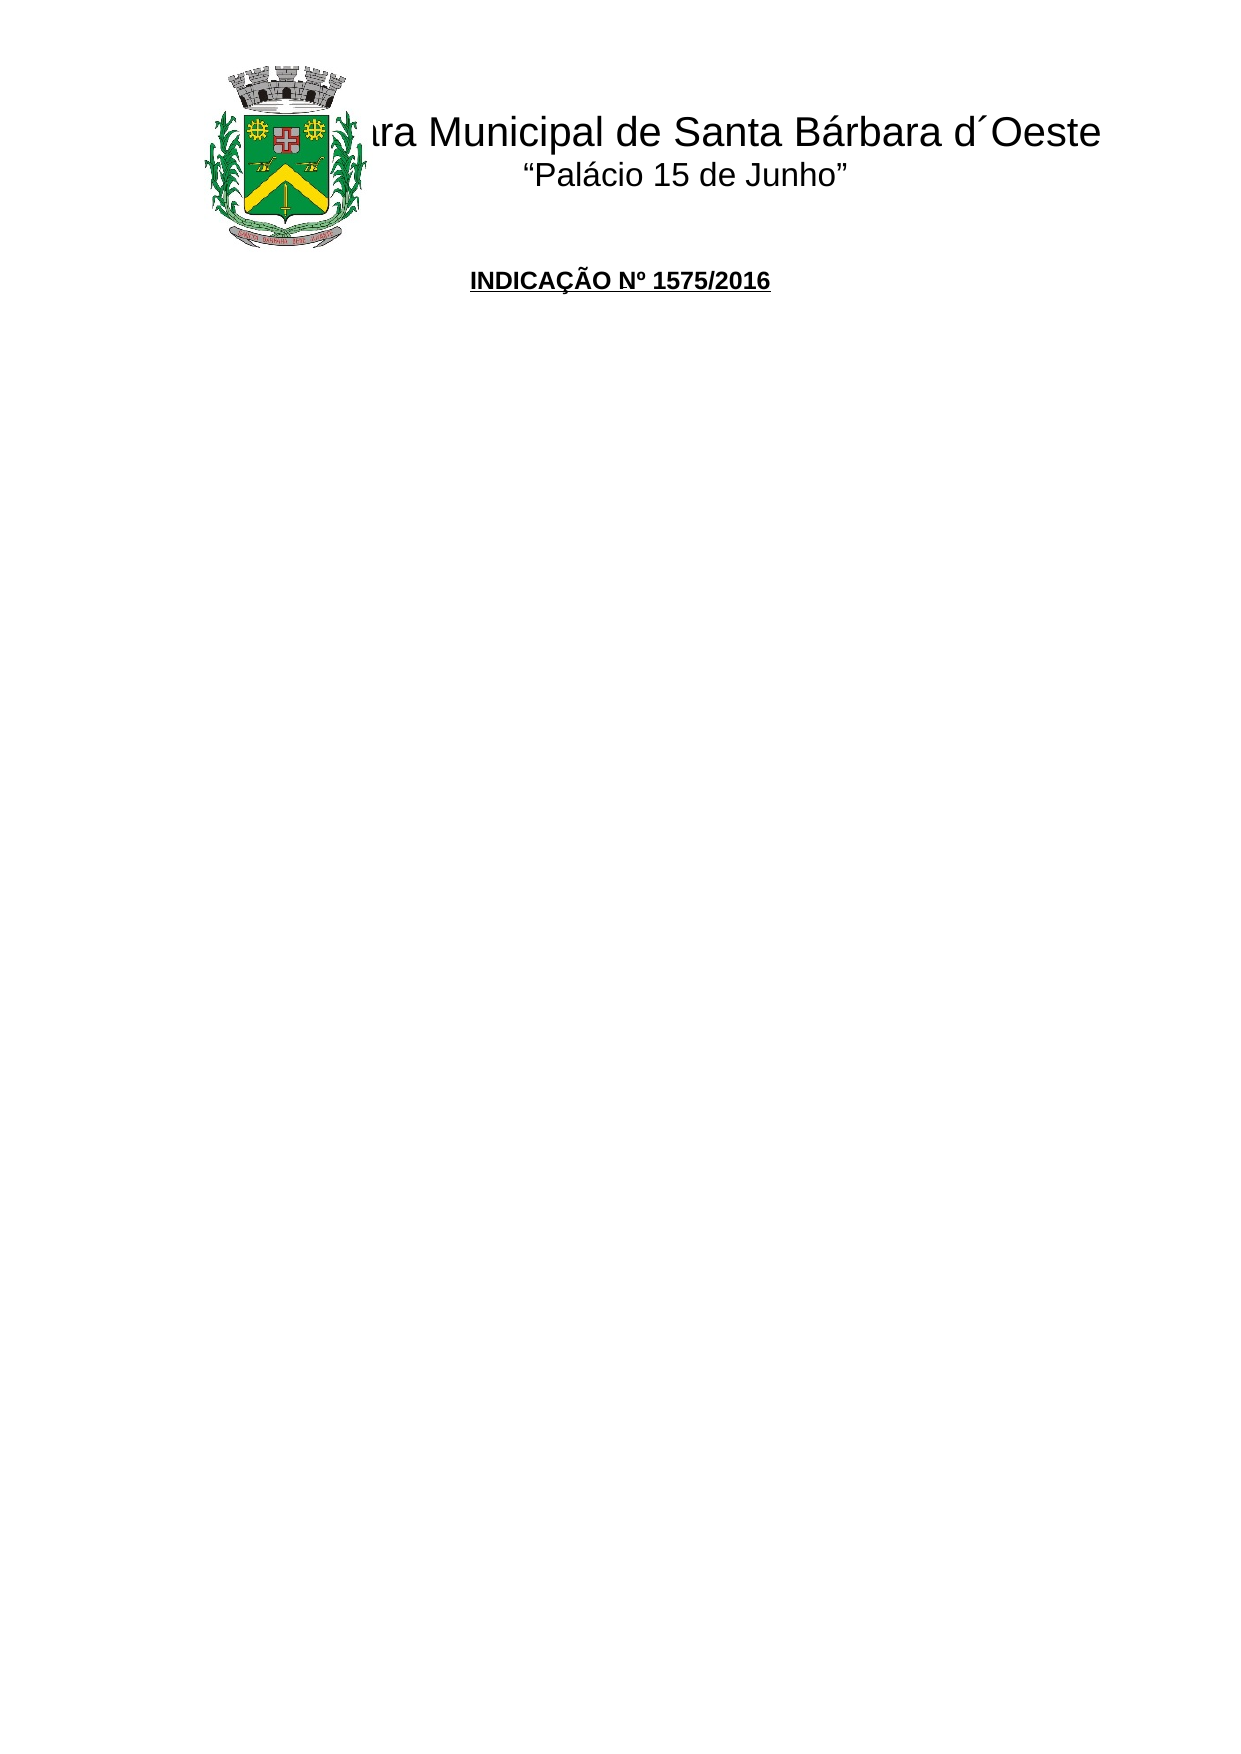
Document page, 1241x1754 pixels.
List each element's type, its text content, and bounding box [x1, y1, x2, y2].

picture [204, 66, 374, 255]
title INDICAÇÃO Nº 1575/2016 [177, 266, 1063, 294]
